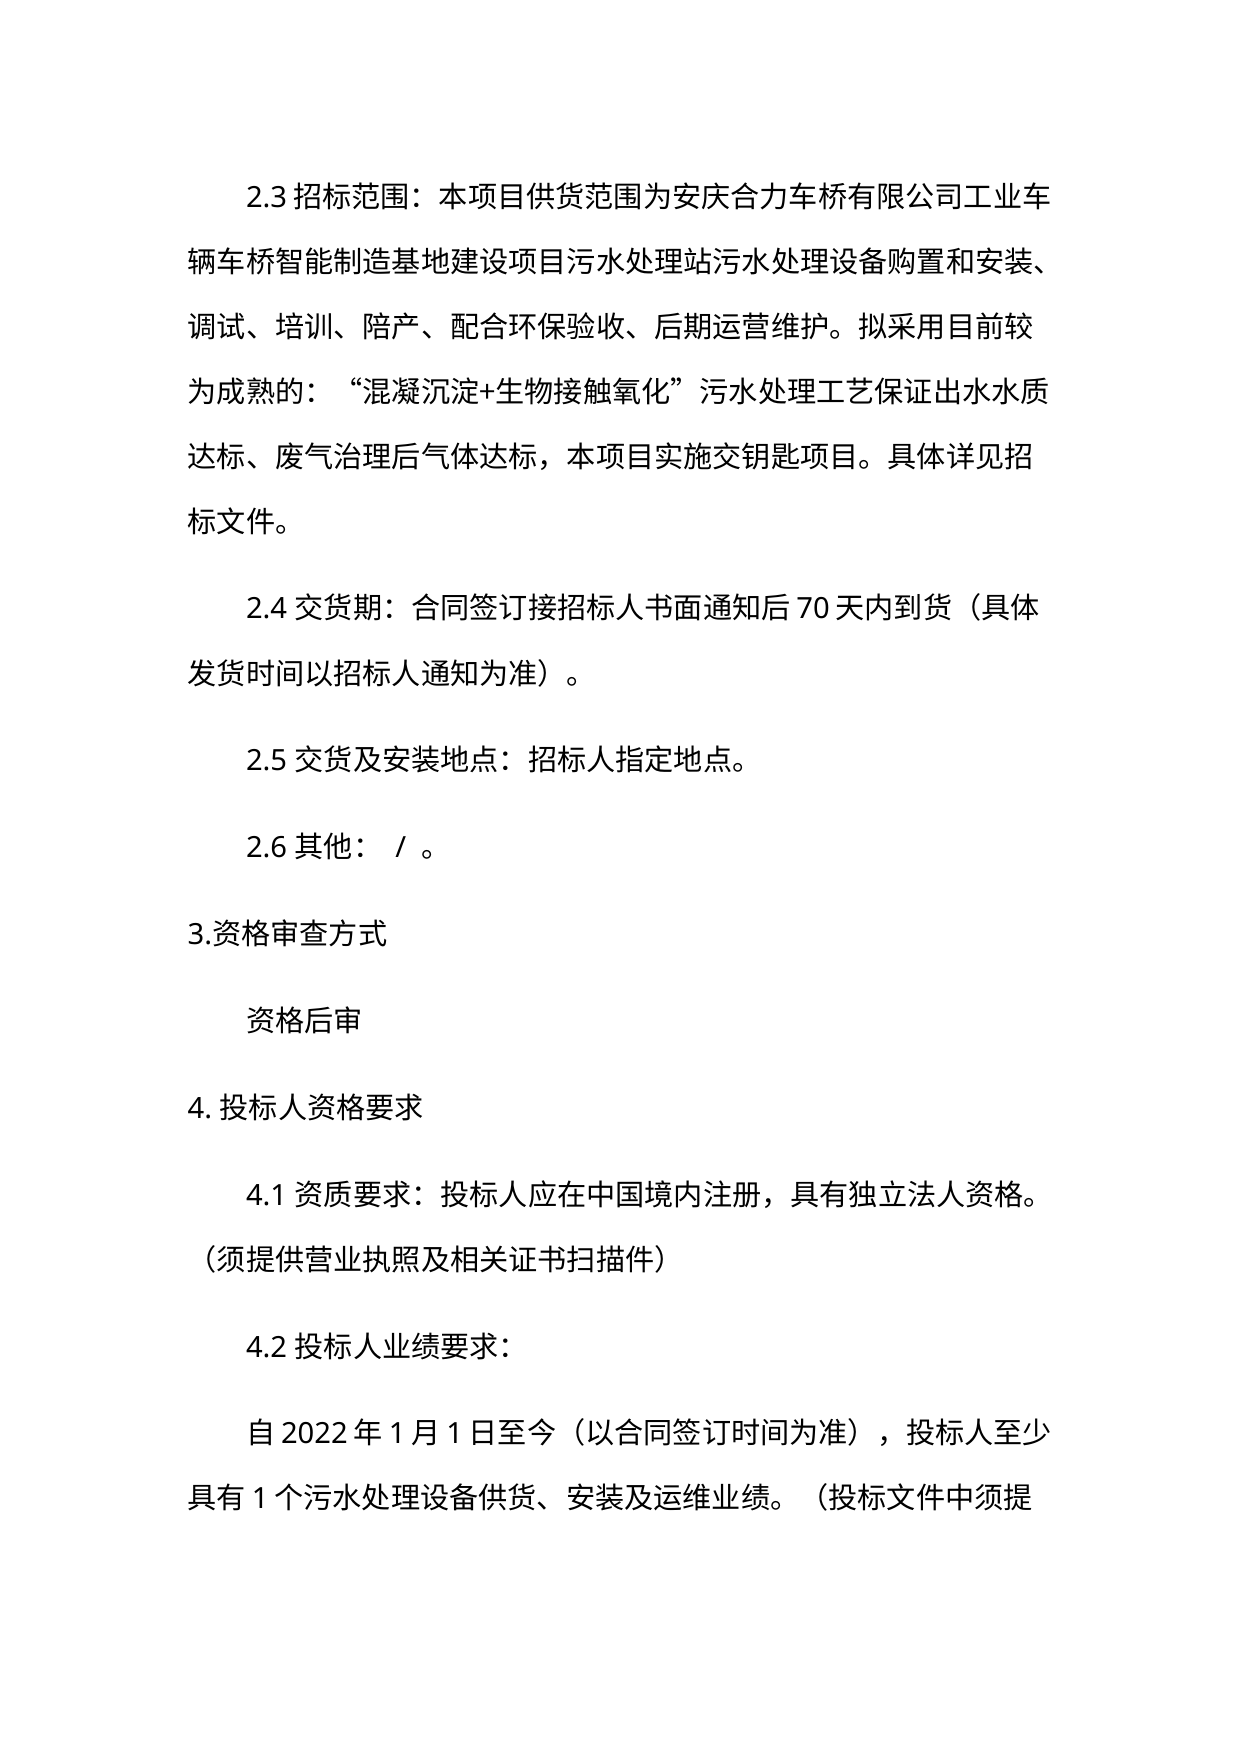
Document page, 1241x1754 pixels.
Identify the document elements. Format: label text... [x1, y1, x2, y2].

text 2.3招标范围：本项目供货范围为安庆合力车桥有限公司工业车辆车桥智能制造基地建设项目污水处理站污水处理设备购置和安装、调试、培训、陪产、配合环保验收、后期运营维护。拟采用目前较为成熟的：“混凝沉淀+生物接触氧化”污水处理工艺保证出水水质达标、废气治理后气体达标，本项目实施交钥匙项目。具体详见招标文件。 [187, 162, 1053, 552]
text 3.资格审查方式 [187, 899, 1053, 964]
text 4. 投标人资格要求 [187, 1073, 1053, 1138]
text 2.5 交货及安装地点：招标人指定地点。 [187, 726, 1053, 791]
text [187, 1399, 1053, 1529]
text 4.2 投标人业绩要求： [187, 1312, 1053, 1377]
text 2.6 其他： / 。 [187, 813, 1053, 878]
text 4.1 资质要求：投标人应在中国境内注册，具有独立法人资格。（须提供营业执照及相关证书扫描件） [187, 1160, 1053, 1290]
text 2.4 交货期：合同签订接招标人书面通知后70天内到货（具体发货时间以招标人通知为准）。 [187, 574, 1053, 704]
text 资格后审 [187, 986, 1053, 1051]
